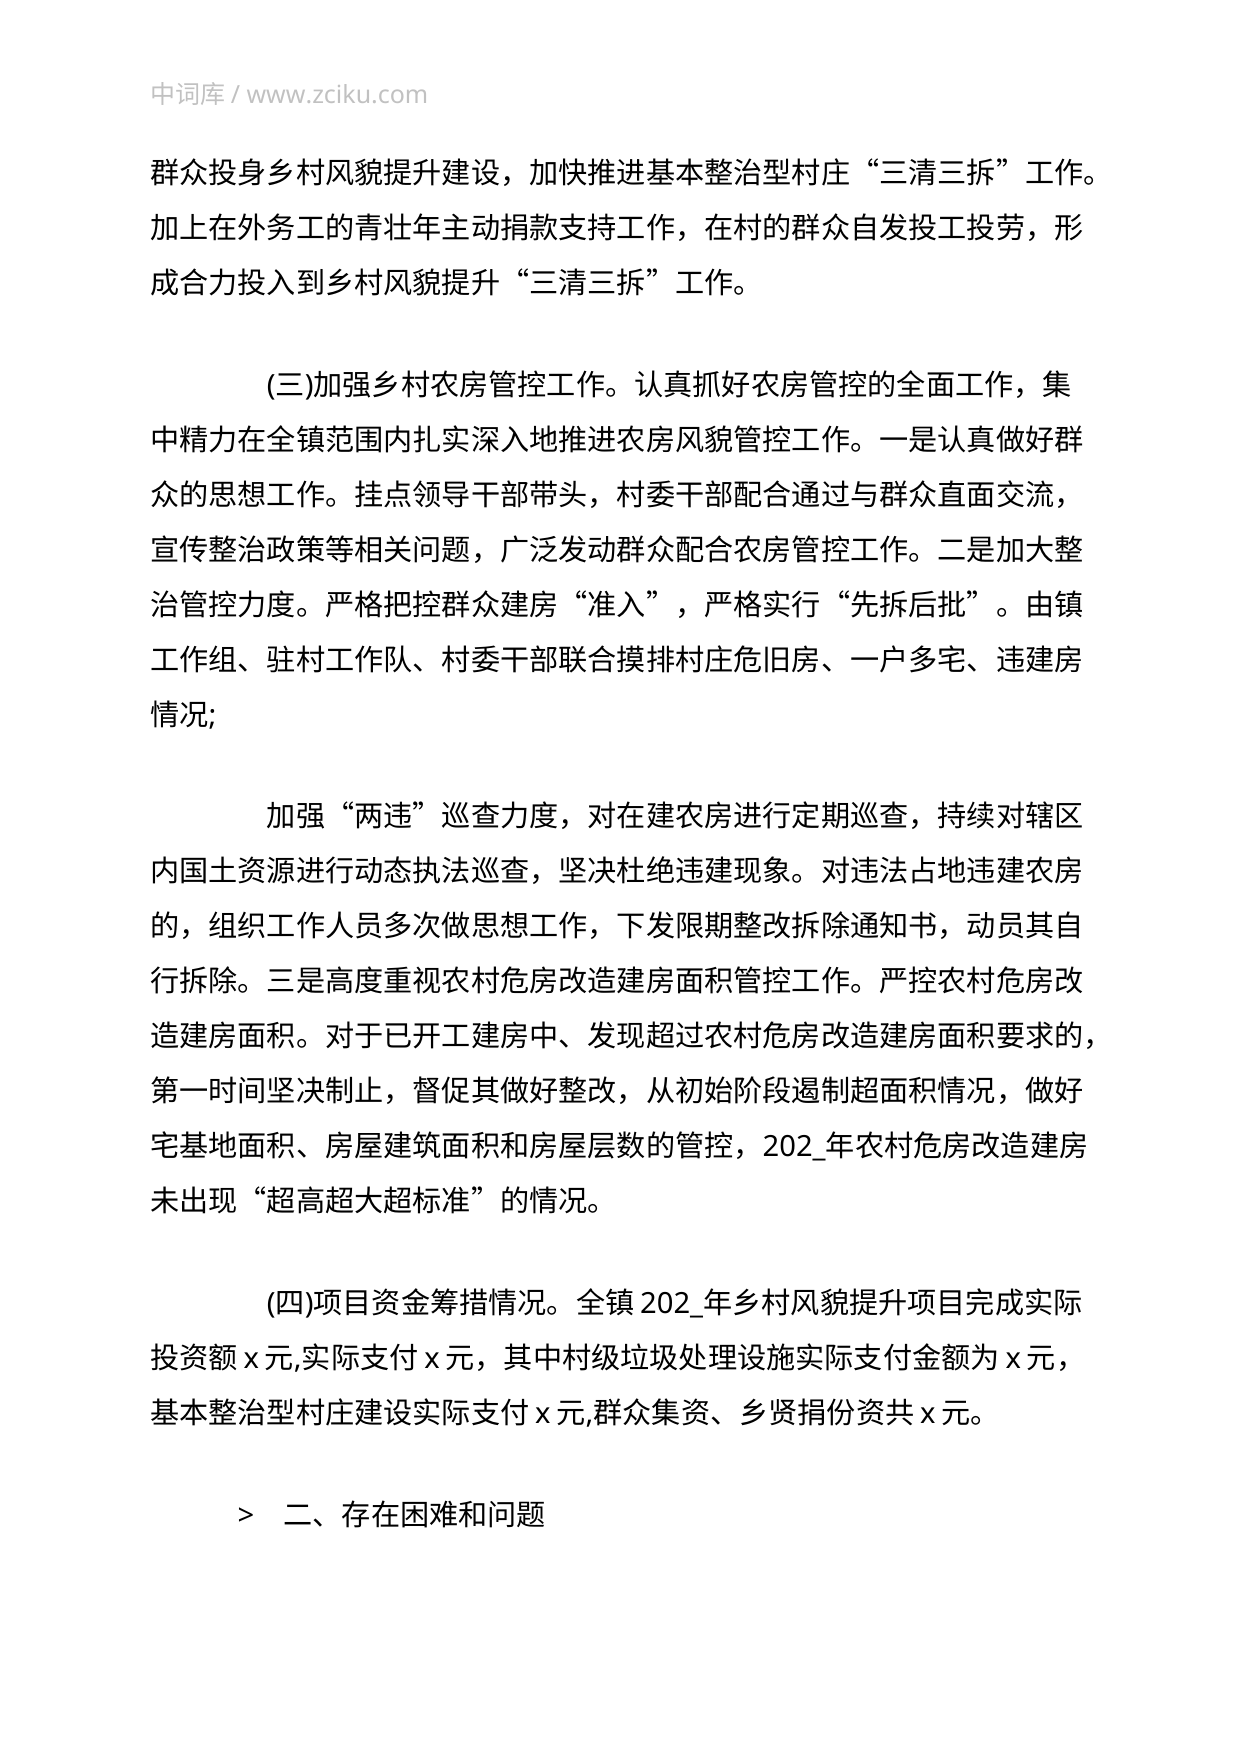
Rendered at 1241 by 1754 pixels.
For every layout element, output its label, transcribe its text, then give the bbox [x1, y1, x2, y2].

text > 二、存在困难和问题 [150, 1491, 1090, 1533]
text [150, 150, 1090, 302]
text (三)加强乡村农房管控工作。认真抓好农房管控的全面工作，集中精力在全镇范围内扎实深入地推进农房风貌管控工作。一是认真做好群众的思想工作。挂点领导干部带头，村委干部配合通过与群众直面交流，宣传整治政策等相关问题，广泛发动群众配合农房管控工作。二是加大整治管控力度。严格把控群众建房“准入”，严格实行“先拆后批”。由镇工作组、驻村工作队、村委干部联合摸排村庄危旧房、一户多宅、违建房情况; [150, 362, 1090, 733]
text (四)项目资金筹措情况。全镇202_年乡村风貌提升项目完成实际投资额x元,实际支付x元，其中村级垃圾处理设施实际支付金额为x元，基本整治型村庄建设实际支付x元,群众集资、乡贤捐份资共x元。 [150, 1279, 1090, 1432]
text 加强“两违”巡查力度，对在建农房进行定期巡查，持续对辖区内国土资源进行动态执法巡查，坚决杜绝违建现象。对违法占地违建农房的，组织工作人员多次做思想工作，下发限期整改拆除通知书，动员其自行拆除。三是高度重视农村危房改造建房面积管控工作。严控农村危房改造建房面积。对于已开工建房中、发现超过农村危房改造建房面积要求的，第一时间坚决制止，督促其做好整改，从初始阶段遏制超面积情况，做好宅基地面积、房屋建筑面积和房屋层数的管控，202_年农村危房改造建房未出现“超高超大超标准”的情况。 [150, 793, 1090, 1220]
